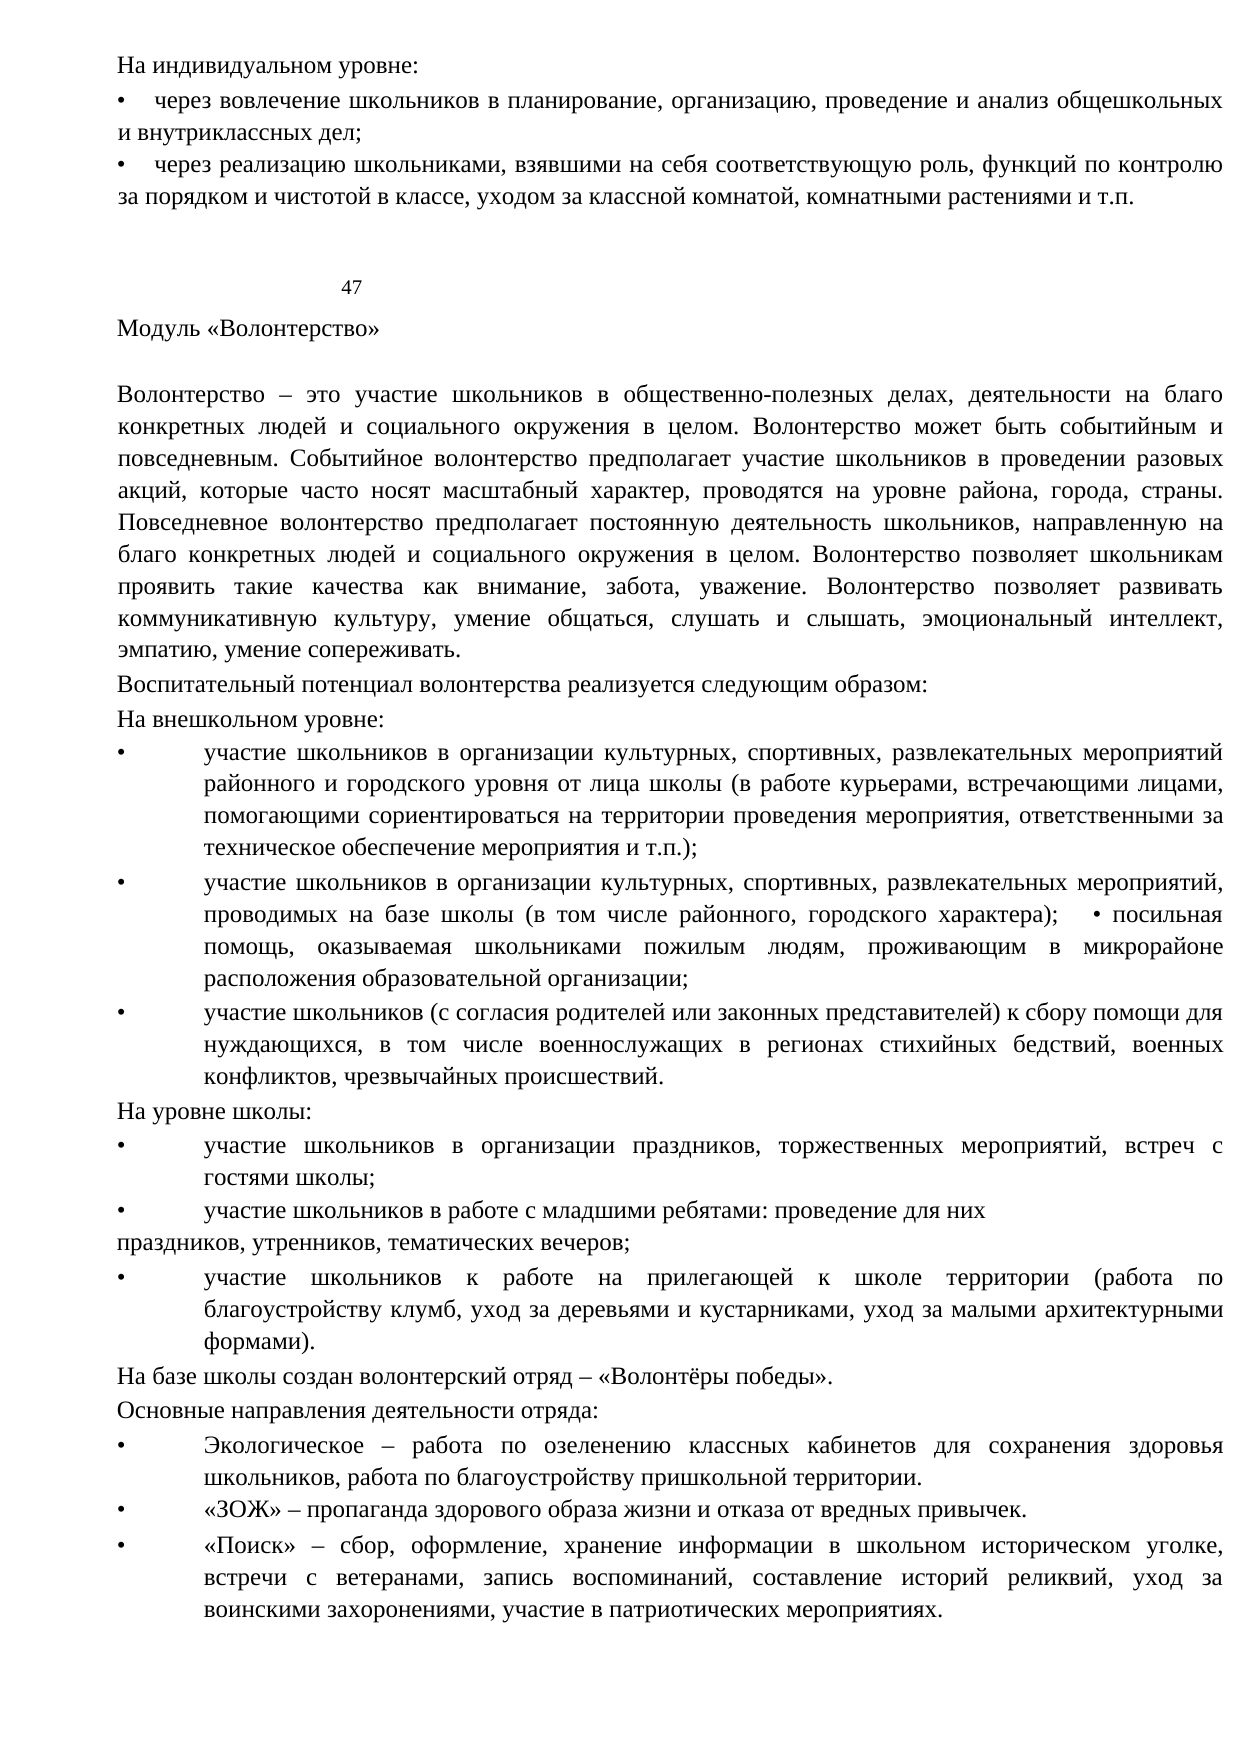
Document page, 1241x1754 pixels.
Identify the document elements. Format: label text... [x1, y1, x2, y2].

text Модуль «Волонтерство» [117, 313, 1224, 341]
list через вовлечение школьников в планирование, организацию, проведение и анализ общешкольных и внутриклассных дел; [117, 85, 1224, 145]
list участие школьников в организации праздников, торжественных мероприятий, встреч с гостями школы; [117, 1131, 1224, 1191]
list участие школьников (с согласия родителей или законных представителей) к сбору помощи для нуждающихся, в том числе военнослужащих в регионах стихийных бедствий, военных конфликтов, чрезвычайных происшествий. [117, 997, 1224, 1090]
list «Поиск» – сбор, оформление, хранение информации в школьном историческом уголке, встречи с ветеранами, запись воспоминаний, составление историй реликвий, уход за воинскими захоронениями, участие в патриотических мероприятиях. [117, 1530, 1224, 1622]
list через реализацию школьниками, взявшими на себя соответствующую роль, функций по контролю за порядком и чистотой в классе, уходом за классной комнатой, комнатными растениями и т.п. [117, 149, 1224, 209]
list участие школьников к работе на прилегающей к школе территории (работа по благоустройству клумб, уход за деревьями и кустарниками, уход за малыми архитектурными формами). [117, 1262, 1224, 1355]
list Экологическое – работа по озеленению классных кабинетов для сохранения здоровья школьников, работа по благоустройству пришкольной территории. [117, 1430, 1224, 1491]
list участие школьников в организации культурных, спортивных, развлекательных мероприятий районного и городского уровня от лица школы (в работе курьерами, встречающими лицами, помогающими сориентироваться на территории проведения мероприятия, ответственными за техническое обеспечение мероприятия и т.п.); [117, 737, 1224, 861]
text 47 [4, 275, 1226, 299]
text На индивидуальном уровне: [117, 50, 1224, 79]
text Волонтерство – это участие школьников в общественно-полезных делах, деятельности на благо конкретных людей и социального окружения в целом. Волонтерство может быть событийным и повседневным. Событийное волонтерство предполагает участие школьников в проведении разовых акций, которые часто носят масштабный характер, проводятся на уровне района, города, страны. Повседневное волонтерство предполагает постоянную деятельность школьников, направленную на благо конкретных людей и социального окружения в целом. Волонтерство позволяет школьникам проявить такие качества как внимание, забота, уважение. Волонтерство позволяет развивать коммуникативную культуру, умение общаться, слушать и слышать, эмоциональный интеллект, эмпатию, умение сопереживать. [117, 379, 1224, 663]
text Основные направления деятельности отряда: [117, 1396, 1224, 1424]
text На уровне школы: [117, 1096, 1224, 1124]
list участие школьников в организации культурных, спортивных, развлекательных мероприятий, проводимых на базе школы (в том числе районного, городского характера); • посильная помощь, оказываемая школьниками пожилым людям, проживающим в микрорайоне расположения образовательной организации; [117, 867, 1224, 991]
text На внешкольном уровне: [117, 704, 1224, 733]
list участие школьников в работе с младшими ребятами: проведение для них [117, 1195, 1224, 1223]
text Воспитательный потенциал волонтерства реализуется следующим образом: [117, 669, 1224, 698]
text На базе школы создан волонтерский отряд – «Волонтёры победы». [117, 1361, 1224, 1390]
text праздников, утренников, тематических вечеров; [117, 1227, 1224, 1256]
list «ЗОЖ» – пропаганда здорового образа жизни и отказа от вредных привычек. [117, 1494, 1224, 1523]
